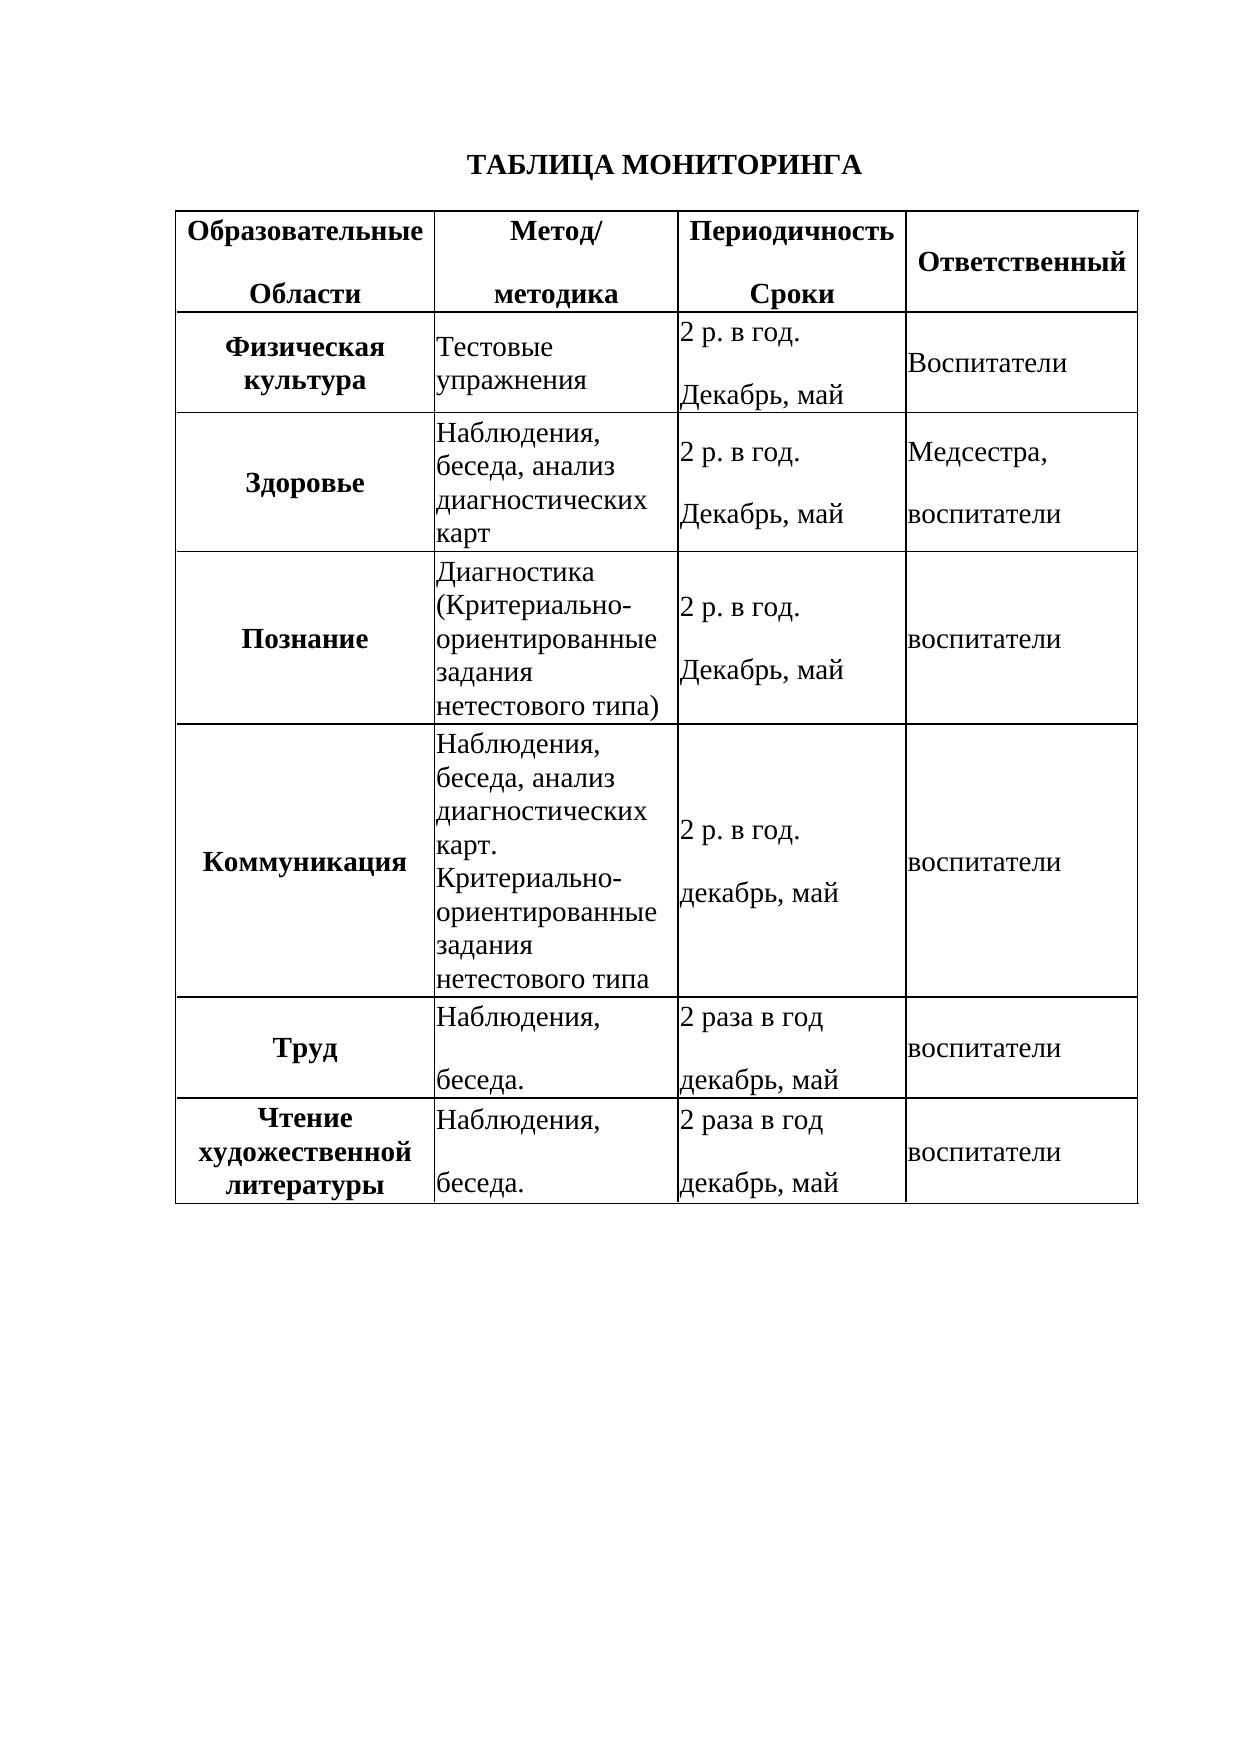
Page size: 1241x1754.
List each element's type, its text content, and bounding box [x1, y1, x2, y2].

table_cell Воспитатели [907, 313, 1137, 412]
table_header Образовательные Области [176, 212, 434, 311]
table_cell 2 раза в год декабрь, май [679, 1099, 905, 1202]
text ТАБЛИЦА МОНИТОРИНГА [177, 147, 1152, 181]
table_header Периодичность Сроки [679, 212, 905, 311]
table_cell Медсестра, воспитатели [907, 413, 1137, 551]
table_cell Чтение художественной литературы [176, 1098, 434, 1202]
table_cell 2 р. в год. Декабрь, май [679, 313, 905, 412]
table_cell воспитатели [907, 552, 1137, 723]
table_cell Познание [176, 552, 434, 723]
table_cell 2 раза в год декабрь, май [679, 998, 905, 1097]
table_cell воспитатели [907, 998, 1137, 1097]
table_cell воспитатели [907, 1099, 1137, 1202]
table_cell Здоровье [176, 413, 434, 551]
table_header Метод/ методика [435, 212, 677, 311]
table_cell Коммуникация [176, 724, 434, 996]
table_cell Наблюдения, беседа, анализ диагностических карт. Критериально-ориентированные задания нетестового типа [435, 725, 677, 996]
table_cell Труд [176, 997, 434, 1097]
table_cell Наблюдения, беседа. [435, 1099, 677, 1202]
table_cell Тестовые упражнения [435, 313, 677, 412]
table_cell Физическая культура [176, 312, 434, 412]
table_cell Диагностика (Критериально-ориентированные задания нетестового типа) [435, 552, 677, 723]
table_cell 2 р. в год. декабрь, май [679, 725, 905, 996]
table_cell 2 р. в год. Декабрь, май [679, 413, 905, 551]
table_cell 2 р. в год. Декабрь, май [679, 552, 905, 723]
table_cell Наблюдения, беседа. [435, 998, 677, 1097]
table_cell воспитатели [907, 725, 1137, 996]
table_cell Наблюдения, беседа, анализ диагностических карт [435, 413, 677, 551]
table_header Ответственный [907, 212, 1137, 311]
